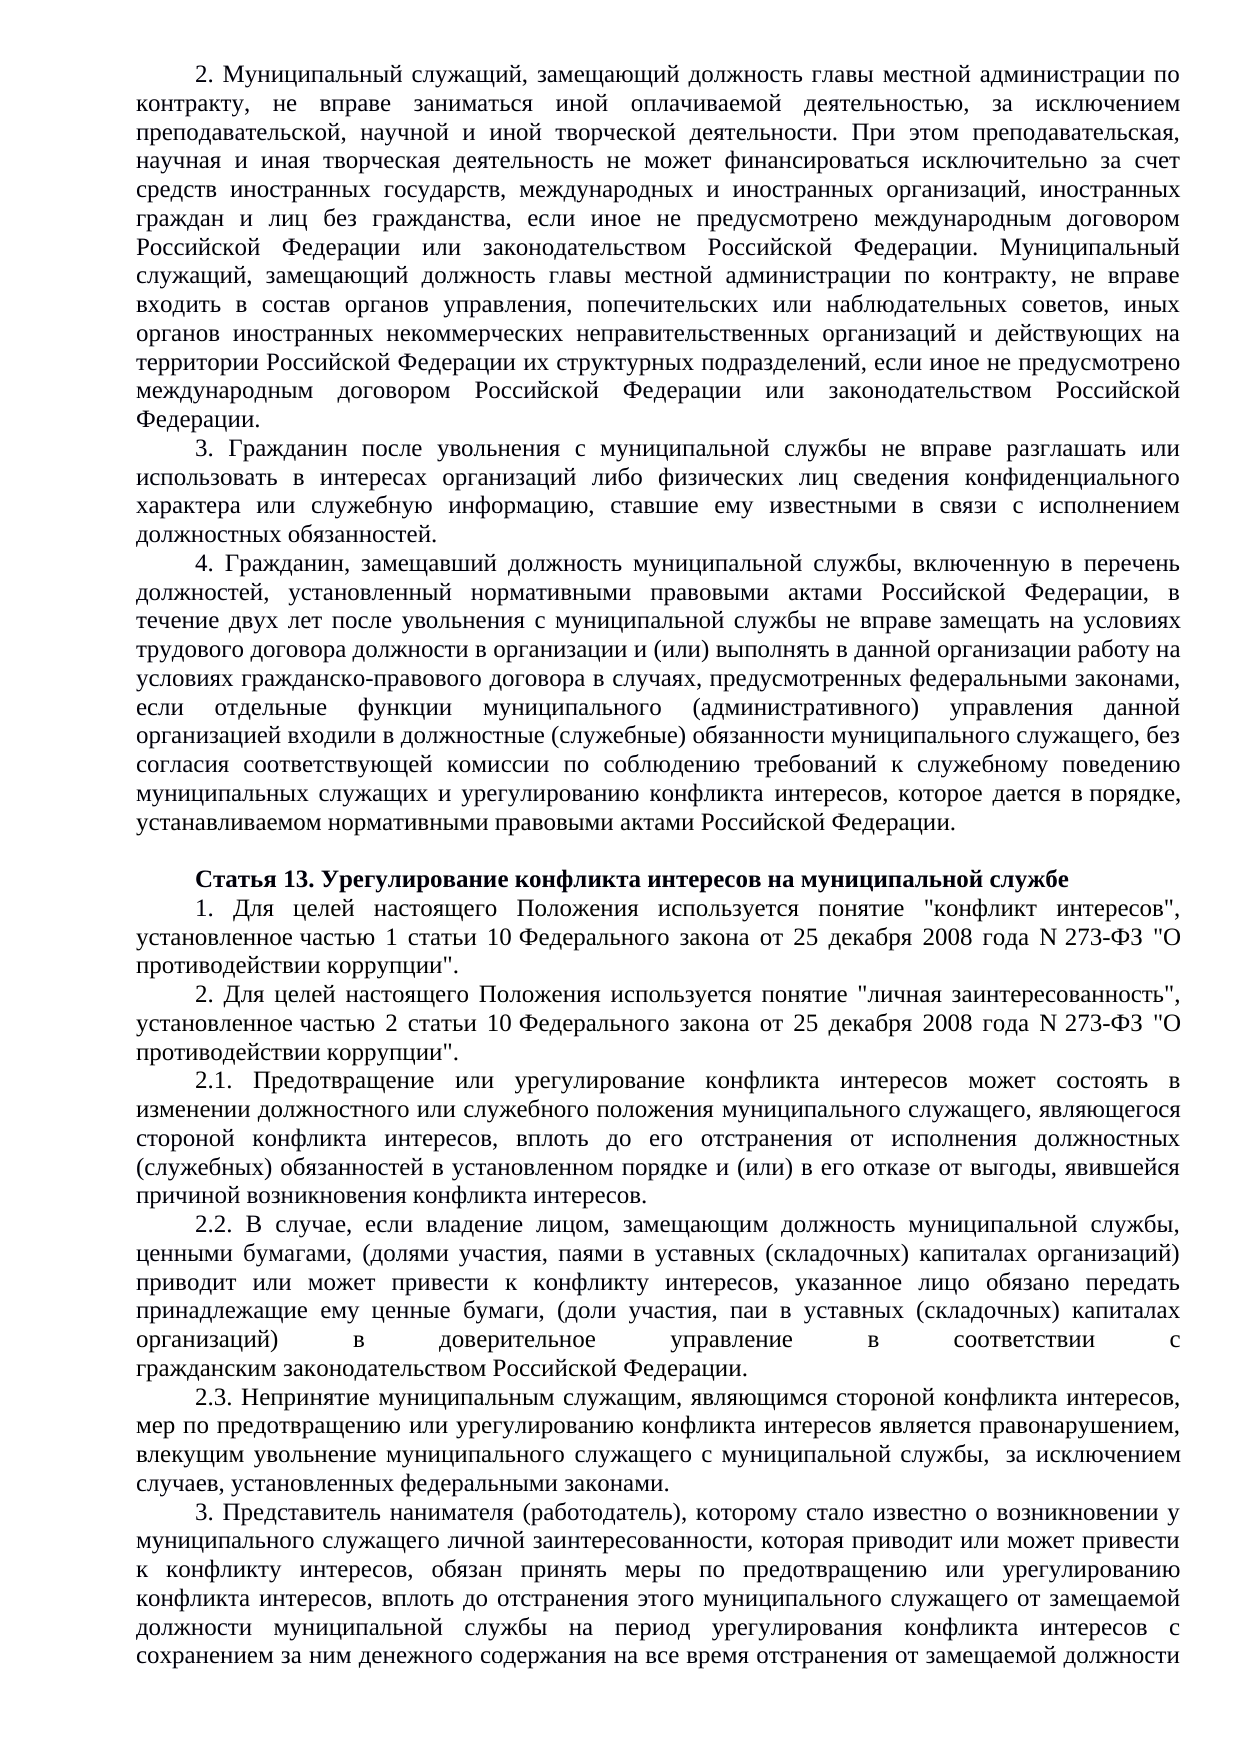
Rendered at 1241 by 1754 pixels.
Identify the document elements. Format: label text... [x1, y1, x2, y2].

text Статья 13. Урегулирование конфликта интересов на муниципальной службе [136, 864, 1181, 893]
text 3. Гражданин после увольнения с муниципальной службы не вправе разглашать или использовать в интересах организаций либо физических лиц сведения конфиденциального характера или служебную информацию, ставшие ему известными в связи с исполнением должностных обязанностей. [136, 433, 1181, 548]
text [136, 1497, 1181, 1669]
text 2.1. Предотвращение или урегулирование конфликта интересов может состоять в изменении должностного или служебного положения муниципального служащего, являющегося стороной конфликта интересов, вплоть до его отстранения от исполнения должностных (служебных) обязанностей в установленном порядке и (или) в его отказе от выгоды, явившейся причиной возникновения конфликта интересов. [136, 1065, 1181, 1209]
text 4. Гражданин, замещавший должность муниципальной службы, включенную в перечень должностей, установленный нормативными правовыми актами Российской Федерации, в течение двух лет после увольнения с муниципальной службы не вправе замещать на условиях трудового договора должности в организации и (или) выполнять в данной организации работу на условиях гражданско-правового договора в случаях, предусмотренных федеральными законами, если отдельные функции муниципального (административного) управления данной организацией входили в должностные (служебные) обязанности муниципального служащего, без согласия соответствующей комиссии по соблюдению требований к служебному поведению муниципальных служащих и урегулированию конфликта интересов, которое дается в порядке, устанавливаемом нормативными правовыми актами Российской Федерации. [136, 548, 1181, 835]
text 1. Для целей настоящего Положения используется понятие "конфликт интересов", установленное частью 1 статьи 10 Федерального закона от 25 декабря 2008 года N 273-ФЗ "О противодействии коррупции". [136, 893, 1181, 979]
text 2. Для целей настоящего Положения используется понятие "личная заинтересованность", установленное частью 2 статьи 10 Федерального закона от 25 декабря 2008 года N 273-ФЗ "О противодействии коррупции". [136, 979, 1181, 1065]
text 2. Муниципальный служащий, замещающий должность главы местной администрации по контракту, не вправе заниматься иной оплачиваемой деятельностью, за исключением преподавательской, научной и иной творческой деятельности. При этом преподавательская, научная и иная творческая деятельность не может финансироваться исключительно за счет средств иностранных государств, международных и иностранных организаций, иностранных граждан и лиц без гражданства, если иное не предусмотрено международным договором Российской Федерации или законодательством Российской Федерации. Муниципальный служащий, замещающий должность главы местной администрации по контракту, не вправе входить в состав органов управления, попечительских или наблюдательных советов, иных органов иностранных некоммерческих неправительственных организаций и действующих на территории Российской Федерации их структурных подразделений, если иное не предусмотрено международным договором Российской Федерации или законодательством Российской Федерации. [136, 59, 1181, 433]
text 2.2. В случае, если владение лицом, замещающим должность муниципальной службы, ценными бумагами, (долями участия, паями в уставных (складочных) капиталах организаций) приводит или может привести к конфликту интересов, указанное лицо обязано передать принадлежащие ему ценные бумаги, (доли участия, паи в уставных (складочных) капиталах организаций) в доверительное управление в соответствии с гражданским законодательством Российской Федерации. [136, 1209, 1181, 1382]
text 2.3. Непринятие муниципальным служащим, являющимся стороной конфликта интересов, мер по предотвращению или урегулированию конфликта интересов является правонарушением, влекущим увольнение муниципального служащего с муниципальной службы, за исключением случаев, установленных федеральными законами. [136, 1382, 1181, 1497]
